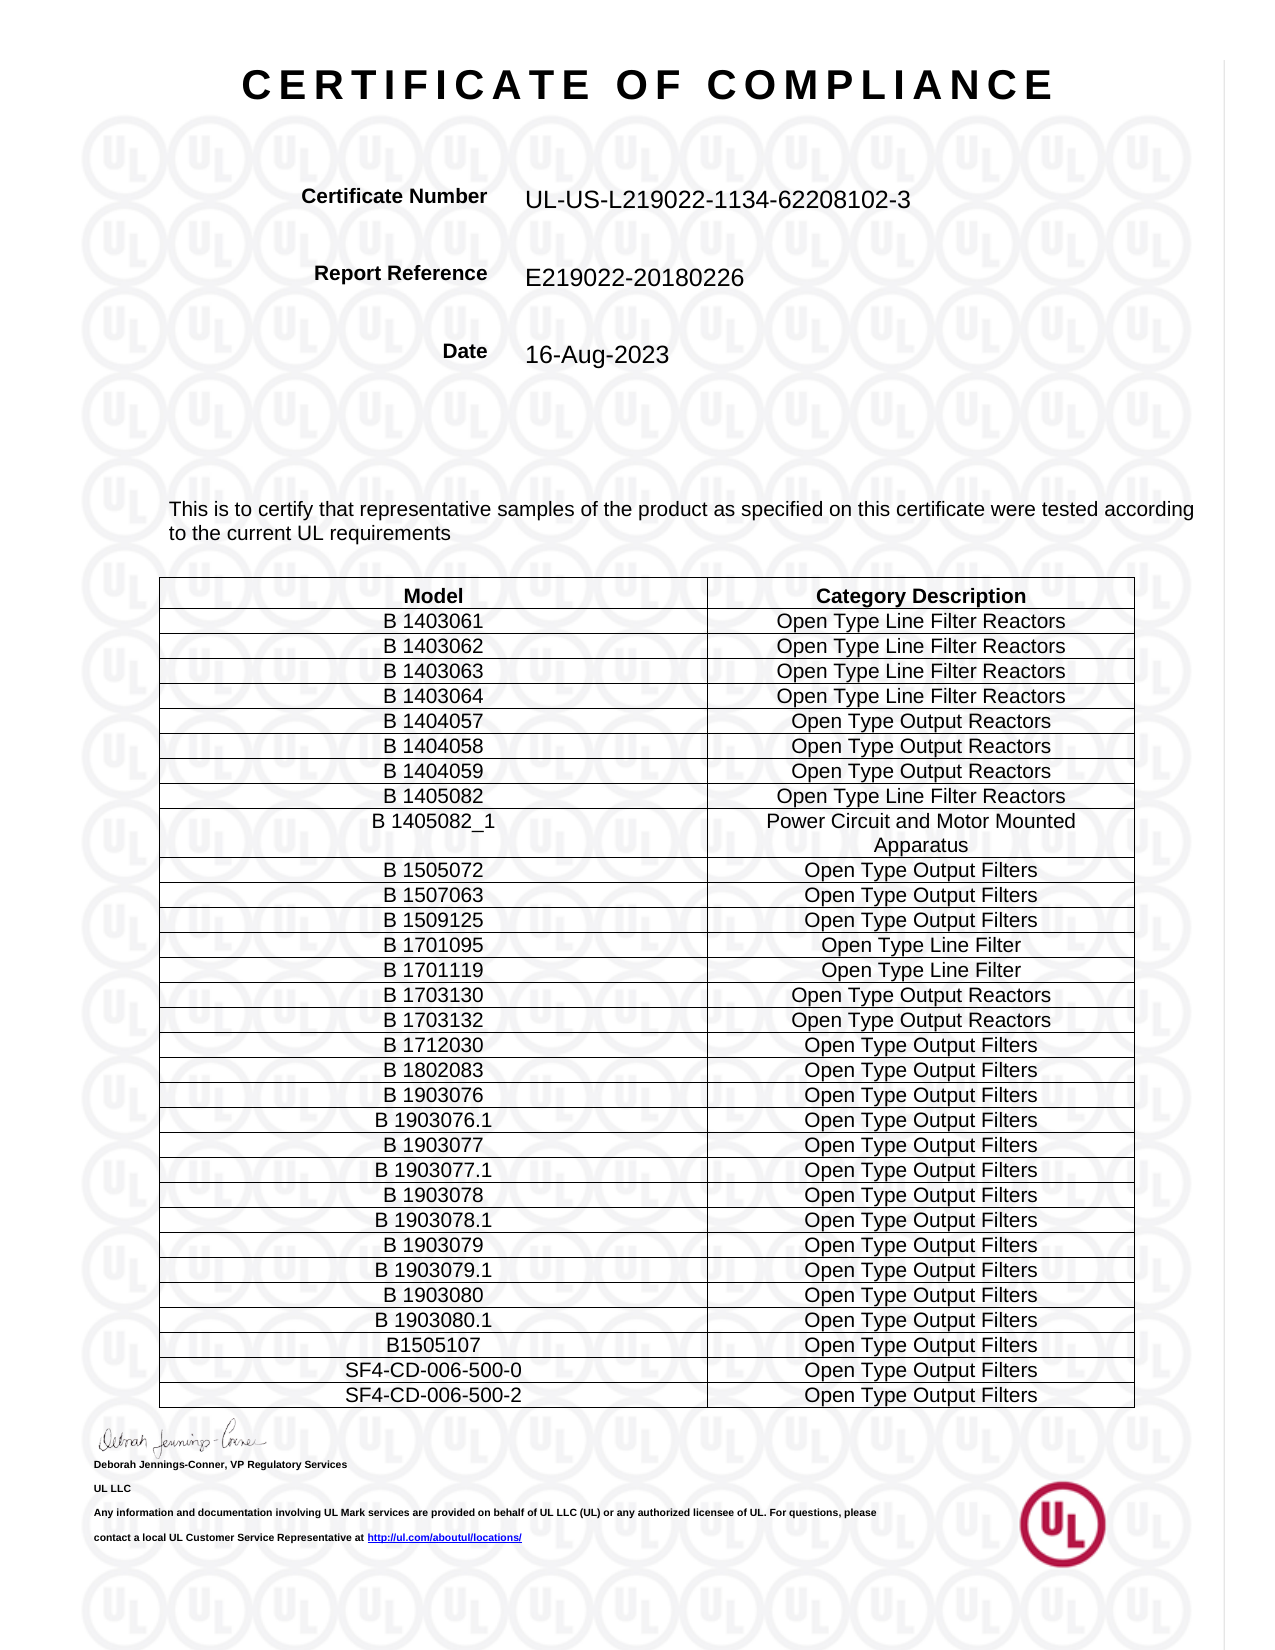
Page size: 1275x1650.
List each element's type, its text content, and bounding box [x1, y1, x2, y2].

table_cell Open Type Line Filter Reactors [708, 784, 1134, 808]
table_cell Open Type Output Filters [708, 1033, 1134, 1057]
table_cell B 1903080 [160, 1283, 707, 1307]
table_cell Open Type Output Filters [708, 1183, 1134, 1207]
table_cell B 1903078 [160, 1183, 707, 1207]
table_cell B1505107 [160, 1333, 707, 1357]
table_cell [708, 1383, 1134, 1407]
table_cell Open Type Line Filter Reactors [708, 609, 1134, 633]
table_cell B 1903079.1 [160, 1258, 707, 1282]
table_cell Open Type Line Filter [708, 933, 1134, 957]
table_cell Open Type Line Filter Reactors [708, 684, 1134, 708]
table_cell Open Type Output Filters [708, 1283, 1134, 1307]
table_cell B 1405082_1 [160, 809, 707, 857]
table_cell B 1903077 [160, 1133, 707, 1157]
table_cell Open Type Output Filters [708, 1333, 1134, 1357]
table_cell B 1903077.1 [160, 1158, 707, 1182]
table_cell Power Circuit and Motor Mounted Apparatus [708, 809, 1134, 857]
table_cell B 1701095 [160, 933, 707, 957]
table_cell Open Type Output Filters [708, 1158, 1134, 1182]
table_cell Open Type Output Filters [708, 1058, 1134, 1082]
table_cell Open Type Output Reactors [708, 759, 1134, 783]
table_cell Open Type Output Filters [708, 858, 1134, 882]
table_cell Open Type Output Filters [708, 1133, 1134, 1157]
table_cell Open Type Output Reactors [708, 709, 1134, 733]
table_cell B 1701119 [160, 958, 707, 982]
table_cell SF4-CD-006-500-2 [160, 1383, 707, 1407]
table_cell Category Description [708, 578, 1134, 608]
table_cell B 1903078.1 [160, 1208, 707, 1232]
table_cell B 1404058 [160, 734, 707, 758]
table_cell B 1403061 [160, 609, 707, 633]
table_cell Open Type Output Reactors [708, 983, 1134, 1007]
table_cell SF4-CD-006-500-0 [160, 1358, 707, 1382]
table_cell Open Type Output Filters [708, 908, 1134, 932]
table_cell Open Type Output Reactors [708, 1008, 1134, 1032]
table_cell Open Type Output Reactors [708, 734, 1134, 758]
table_cell Open Type Line Filter Reactors [708, 634, 1134, 658]
table_cell Open Type Output Filters [708, 1108, 1134, 1132]
table_cell B 1703130 [160, 983, 707, 1007]
table_cell B 1507063 [160, 883, 707, 907]
table_cell B 1703132 [160, 1008, 707, 1032]
table_cell B 1712030 [160, 1033, 707, 1057]
table_cell B 1903079 [160, 1233, 707, 1257]
table_cell Open Type Output Filters [708, 883, 1134, 907]
table_cell Open Type Output Filters [708, 1358, 1134, 1382]
table_cell Open Type Output Filters [708, 1083, 1134, 1107]
picture [49, 60, 1226, 1650]
table_cell Model [160, 578, 707, 608]
table_header [708, 569, 1135, 577]
table_cell B 1903076.1 [160, 1108, 707, 1132]
table_cell Open Type Output Filters [708, 1308, 1134, 1332]
table_cell B 1405082 [160, 784, 707, 808]
table_cell Open Type Output Filters [708, 1233, 1134, 1257]
table_cell B 1404057 [160, 709, 707, 733]
table_cell Open Type Line Filter Reactors [708, 659, 1134, 683]
table_cell Open Type Output Filters [708, 1258, 1134, 1282]
table_cell Open Type Line Filter [708, 958, 1134, 982]
table_cell B 1403062 [160, 634, 707, 658]
table_cell B 1509125 [160, 908, 707, 932]
text This is to certify that representative samples of the product as specified on this certificate were tested according to the current UL requirements [169, 497, 1200, 544]
table_cell B 1802083 [160, 1058, 707, 1082]
table_header [159, 569, 707, 577]
table_cell B 1403063 [160, 659, 707, 683]
table_cell B 1404059 [160, 759, 707, 783]
table_cell B 1903080.1 [160, 1308, 707, 1332]
table_cell B 1505072 [160, 858, 707, 882]
table_cell B 1903076 [160, 1083, 707, 1107]
table_cell B 1403064 [160, 684, 707, 708]
table_cell Open Type Output Filters [708, 1208, 1134, 1232]
